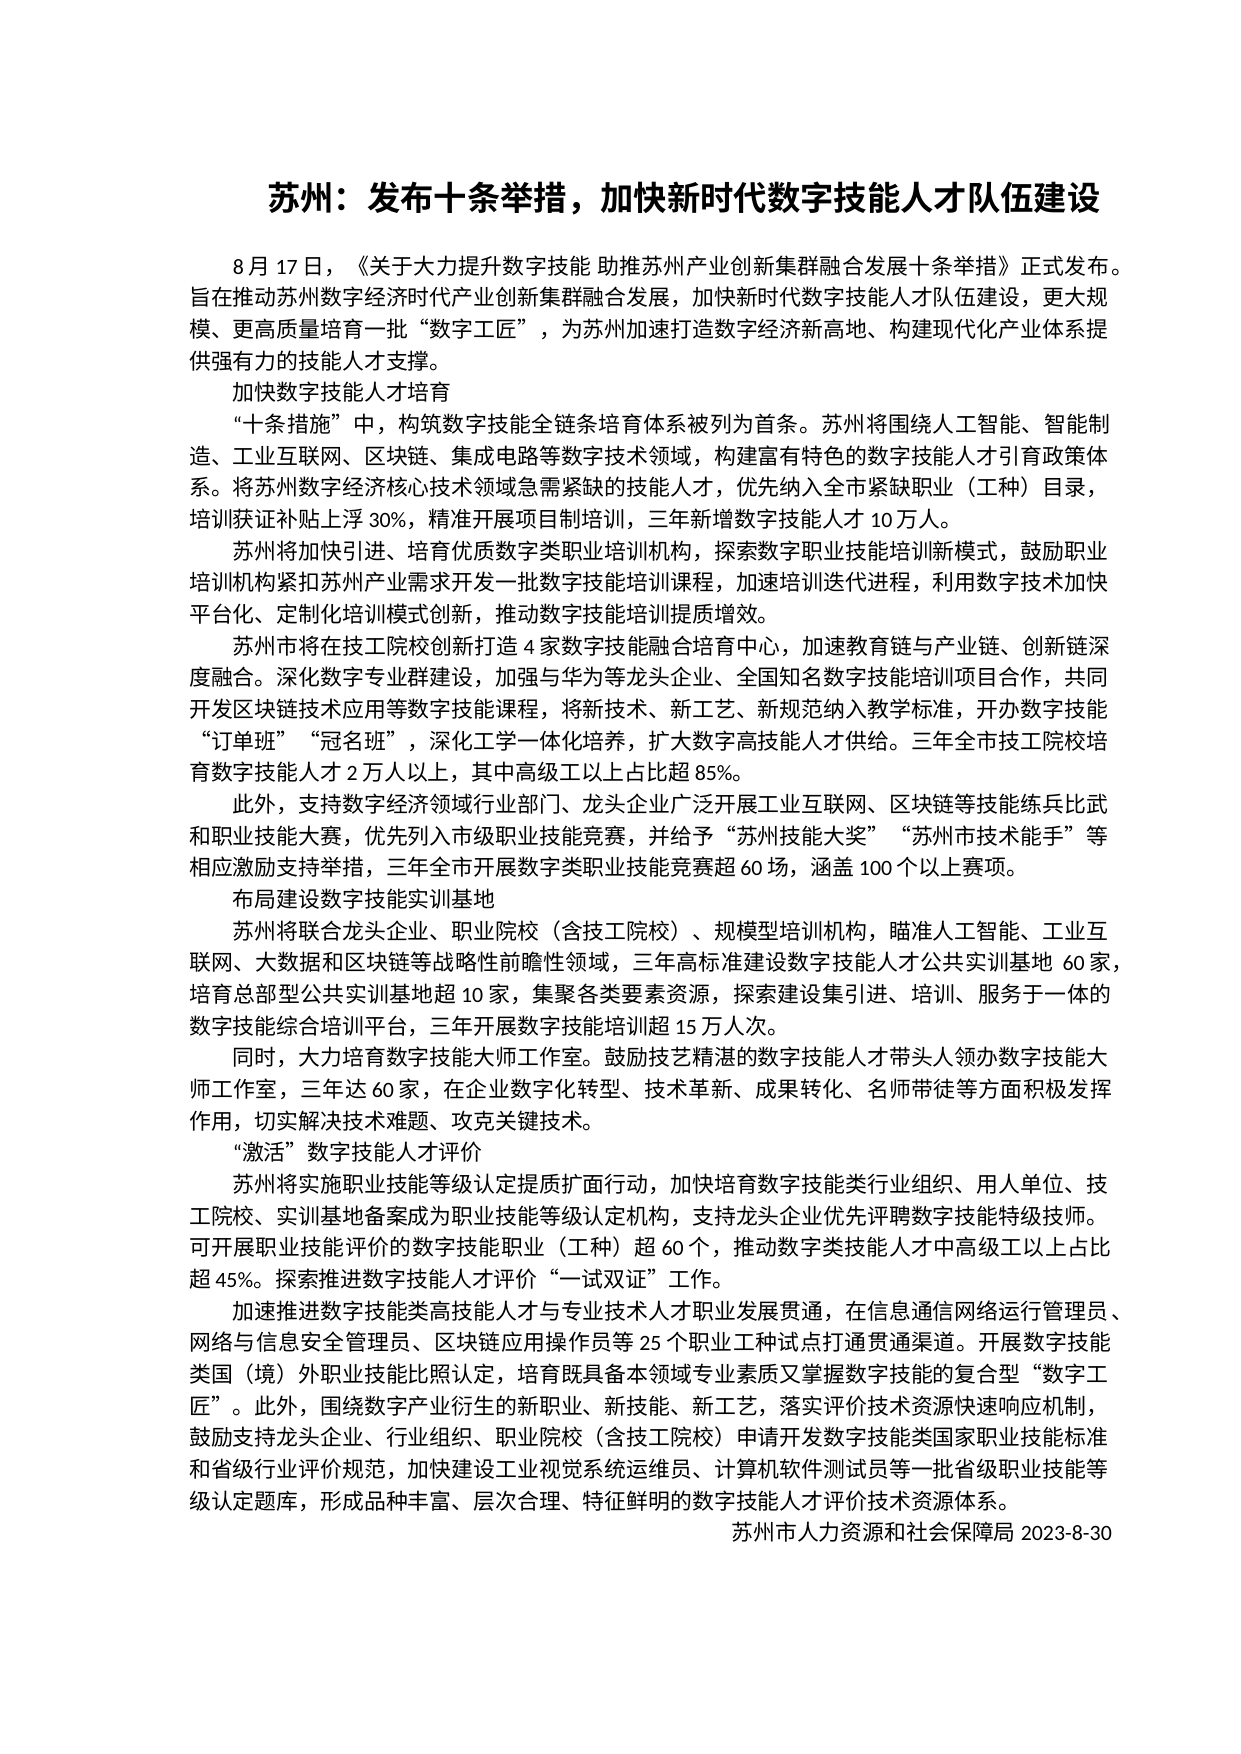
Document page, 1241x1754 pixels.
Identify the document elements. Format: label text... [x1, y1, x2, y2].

text 同时，大力培育数字技能大师工作室。鼓励技艺精湛的数字技能人才带头人领办数字技能大师工作室，三年达60家，在企业数字化转型、技术革新、成果转化、名师带徒等方面积极发挥作用，切实解决技术难题、攻克关键技术。 [189, 1040, 1111, 1135]
text 苏州将联合龙头企业、职业院校（含技工院校）、规模型培训机构，瞄准人工智能、工业互联网、大数据和区块链等战略性前瞻性领域，三年高标准建设数字技能人才公共实训基地60家，培育总部型公共实训基地超10家，集聚各类要素资源，探索建设集引进、培训、服务于一体的数字技能综合培训平台，三年开展数字技能培训超15万人次。 [189, 914, 1111, 1040]
text 苏州将加快引进、培育优质数字类职业培训机构，探索数字职业技能培训新模式，鼓励职业培训机构紧扣苏州产业需求开发一批数字技能培训课程，加速培训迭代进程，利用数字技术加快平台化、定制化培训模式创新，推动数字技能培训提质增效。 [189, 534, 1111, 629]
text 加快数字技能人才培育 [189, 375, 1111, 407]
text 此外，支持数字经济领域行业部门、龙头企业广泛开展工业互联网、区块链等技能练兵比武和职业技能大赛，优先列入市级职业技能竞赛，并给予“苏州技能大奖”“苏州市技术能手”等相应激励支持举措，三年全市开展数字类职业技能竞赛超60场，涵盖100个以上赛项。 [189, 787, 1111, 882]
subtitle 苏州：发布十条举措，加快新时代数字技能人才队伍建设 [189, 171, 1111, 219]
text 8月17日，《关于大力提升数字技能 助推苏州产业创新集群融合发展十条举措》正式发布。旨在推动苏州数字经济时代产业创新集群融合发展，加快新时代数字技能人才队伍建设，更大规模、更高质量培育一批“数字工匠”，为苏州加速打造数字经济新高地、构建现代化产业体系提供强有力的技能人才支撑。 [189, 249, 1111, 375]
text 苏州市将在技工院校创新打造4家数字技能融合培育中心，加速教育链与产业链、创新链深度融合。深化数字专业群建设，加强与华为等龙头企业、全国知名数字技能培训项目合作，共同开发区块链技术应用等数字技能课程，将新技术、新工艺、新规范纳入教学标准，开办数字技能“订单班”“冠名班”，深化工学一体化培养，扩大数字高技能人才供给。三年全市技工院校培育数字技能人才2万人以上，其中高级工以上占比超85%。 [189, 629, 1111, 787]
text 苏州市人力资源和社会保障局 2023-8-30 [189, 1515, 1111, 1547]
text 苏州将实施职业技能等级认定提质扩面行动，加快培育数字技能类行业组织、用人单位、技工院校、实训基地备案成为职业技能等级认定机构，支持龙头企业优先评聘数字技能特级技师。可开展职业技能评价的数字技能职业（工种）超60个，推动数字类技能人才中高级工以上占比超45%。探索推进数字技能人才评价“一试双证”工作。 [189, 1167, 1111, 1294]
text 布局建设数字技能实训基地 [189, 882, 1111, 914]
text “激活”数字技能人才评价 [189, 1135, 1111, 1167]
text 加速推进数字技能类高技能人才与专业技术人才职业发展贯通，在信息通信网络运行管理员、网络与信息安全管理员、区块链应用操作员等25个职业工种试点打通贯通渠道。开展数字技能类国（境）外职业技能比照认定，培育既具备本领域专业素质又掌握数字技能的复合型“数字工匠”。此外，围绕数字产业衍生的新职业、新技能、新工艺，落实评价技术资源快速响应机制，鼓励支持龙头企业、行业组织、职业院校（含技工院校）申请开发数字技能类国家职业技能标准和省级行业评价规范，加快建设工业视觉系统运维员、计算机软件测试员等一批省级职业技能等级认定题库，形成品种丰富、层次合理、特征鲜明的数字技能人才评价技术资源体系。 [189, 1294, 1111, 1515]
text “十条措施”中，构筑数字技能全链条培育体系被列为首条。苏州将围绕人工智能、智能制造、工业互联网、区块链、集成电路等数字技术领域，构建富有特色的数字技能人才引育政策体系。将苏州数字经济核心技术领域急需紧缺的技能人才，优先纳入全市紧缺职业（工种）目录，培训获证补贴上浮30%，精准开展项目制培训，三年新增数字技能人才10万人。 [189, 407, 1111, 534]
